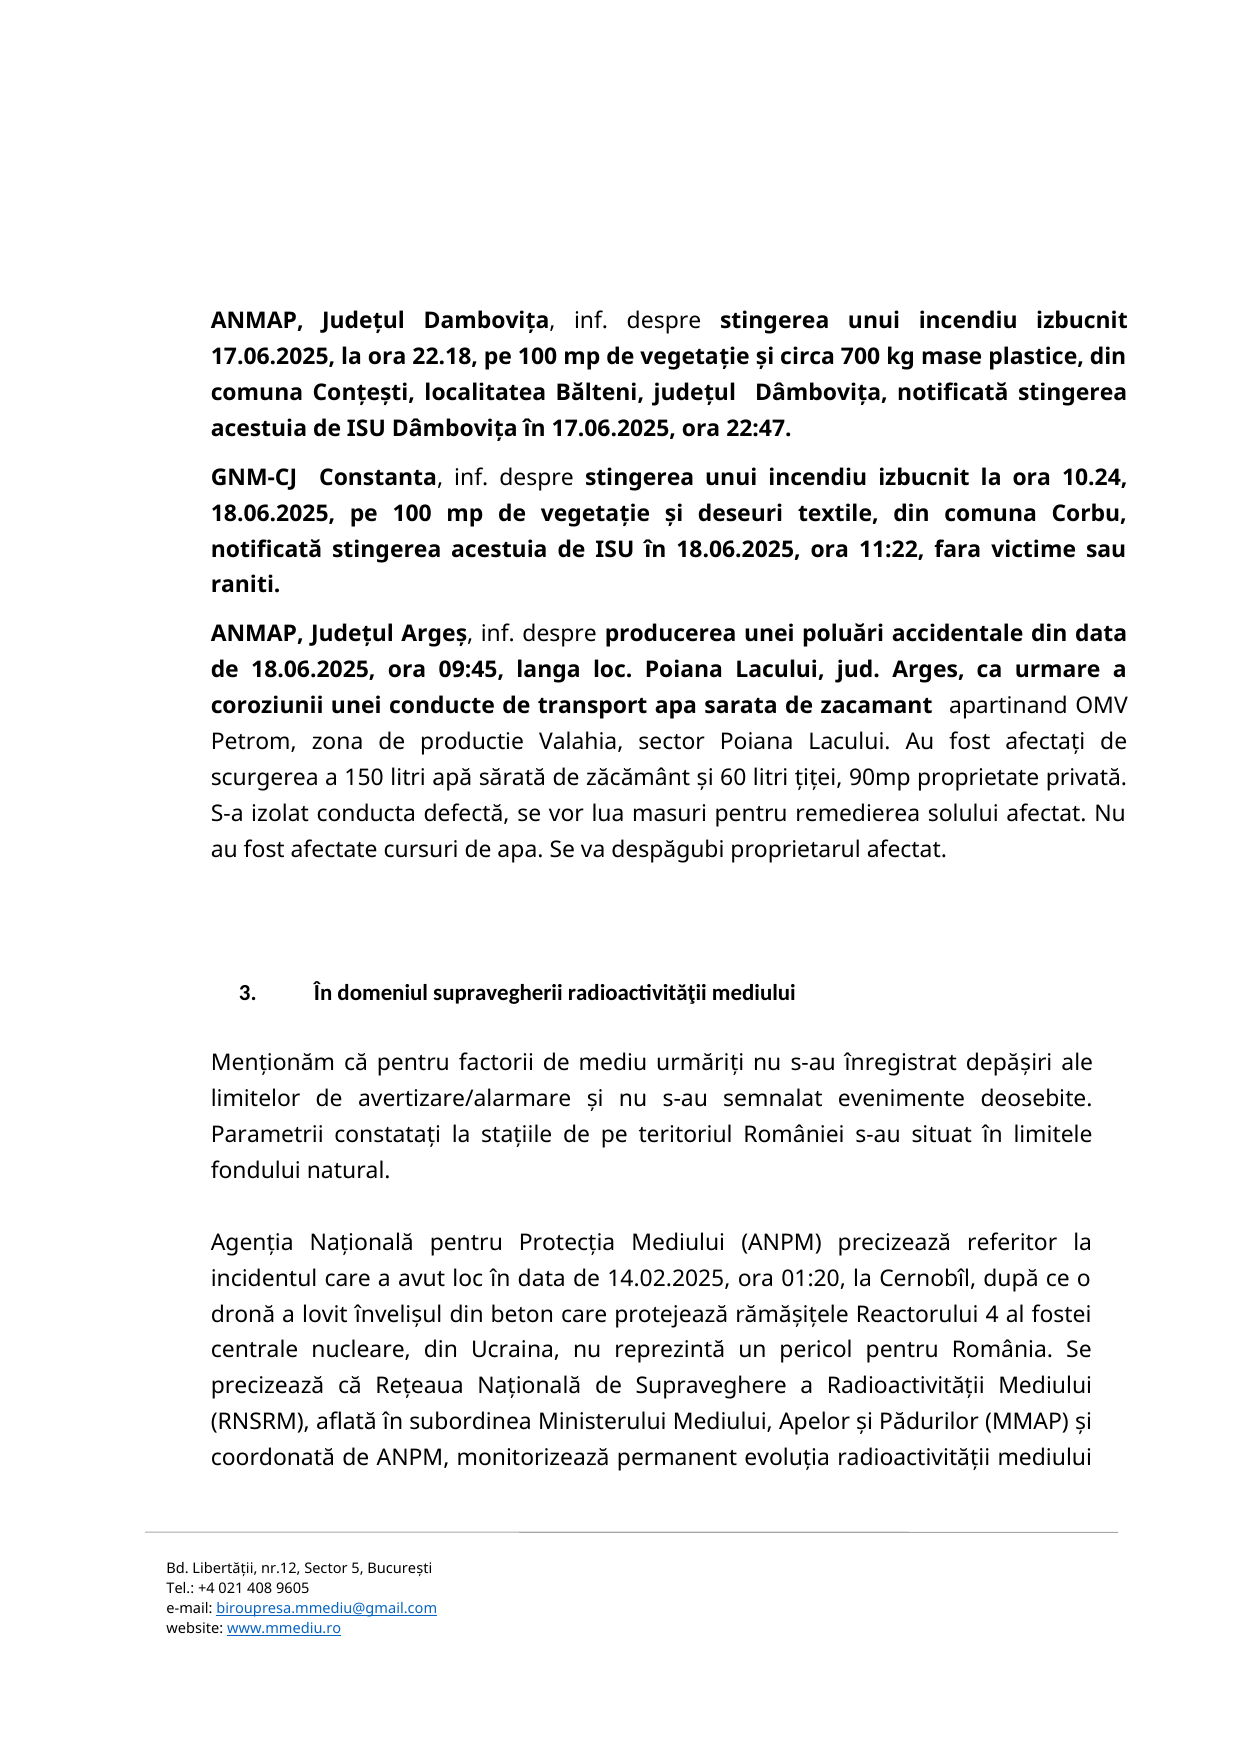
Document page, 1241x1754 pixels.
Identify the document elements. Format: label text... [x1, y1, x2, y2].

text GNM-CJ Constanta, inf. despre stingerea unui incendiu izbucnit la ora 10.24, 18.06.2025, pe 100 mp de vegetație și deseuri textile, din comuna Corbu, notificată stingerea acestuia de ISU în 18.06.2025, ora 11:22, fara victime sau raniti. [211, 461, 1128, 600]
text ANMAP, Județul Dambovița, inf. despre stingerea unui incendiu izbucnit 17.06.2025, la ora 22.18, pe 100 mp de vegetație și circa 700 kg mase plastice, din comuna Conțești, localitatea Bălteni, județul Dâmbovița, notificată stingerea acestuia de ISU Dâmbovița în 17.06.2025, ora 22:47. [211, 304, 1128, 443]
text ANMAP, Județul Argeș, inf. despre producerea unei poluări accidentale din data de 18.06.2025, ora 09:45, langa loc. Poiana Lacului, jud. Arges, ca urmare a coroziunii unei conducte de transport apa sarata de zacamant apartinand OMV Petrom, zona de productie Valahia, sector Poiana Lacului. Au fost afectați de scurgerea a 150 litri apă sărată de zăcământ și 60 litri țiței, 90mp proprietate privată. S-a izolat conducta defectă, se vor lua masuri pentru remedierea solului afectat. Nu au fost afectate cursuri de apa. Se va despăgubi proprietarul afectat. [211, 617, 1128, 864]
text Menţionăm că pentru factorii de mediu urmăriţi nu s-au înregistrat depăşiri ale limitelor de avertizare/alarmare şi nu s-au semnalat evenimente deosebite. Parametrii constataţi la staţiile de pe teritoriul României s-au situat în limitele fondului natural. [211, 1046, 1093, 1185]
list În domeniul supravegherii radioactivităţii mediului [239, 978, 1093, 1006]
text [211, 1226, 1093, 1472]
